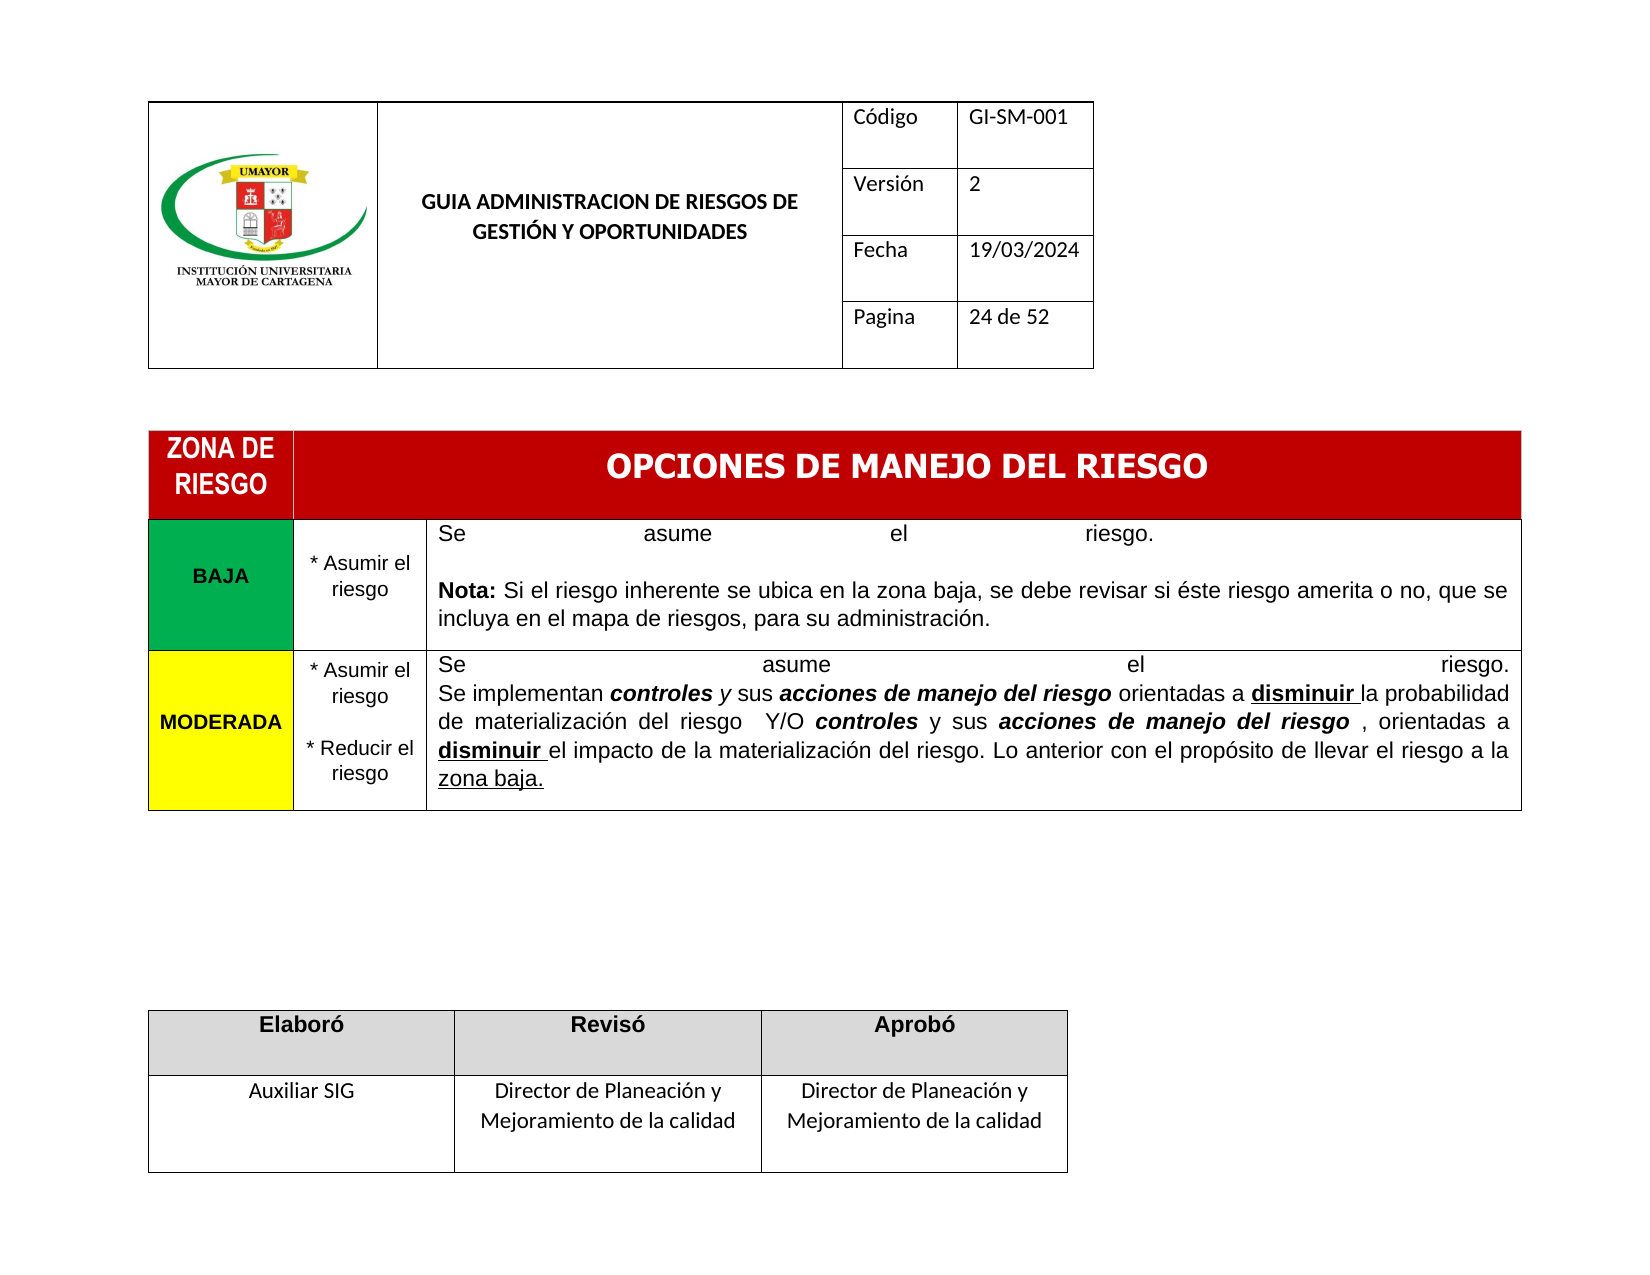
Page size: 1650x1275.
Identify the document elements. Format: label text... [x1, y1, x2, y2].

table_header ZONA DE RIESGO [149, 431, 293, 519]
table_cell * Asumir el riesgo [294, 520, 426, 650]
picture [159, 143, 368, 290]
table_cell MODERADA [149, 651, 293, 810]
table_cell BAJA [149, 520, 293, 650]
table_cell Se asume el riesgo. Se implementan controles y sus acciones de manejo del riesgo orientadas a disminuir la probabilidad de materialización del riesgo Y/O controles y sus acciones de manejo del riesgo , orientadas a disminuir el impacto de la materialización del riesgo. Lo anterior con el propósito de llevar el riesgo a la zona baja. [427, 651, 1521, 810]
table_header OPCIONES DE MANEJO DEL RIESGO [294, 431, 1521, 519]
table_cell * Asumir el riesgo * Reducir el riesgo [294, 651, 426, 810]
table_cell Se asume el riesgo. Nota: Si el riesgo inherente se ubica en la zona baja, se debe revisar si éste riesgo amerita o no, que se incluya en el mapa de riesgos, para su administración. [427, 520, 1521, 650]
